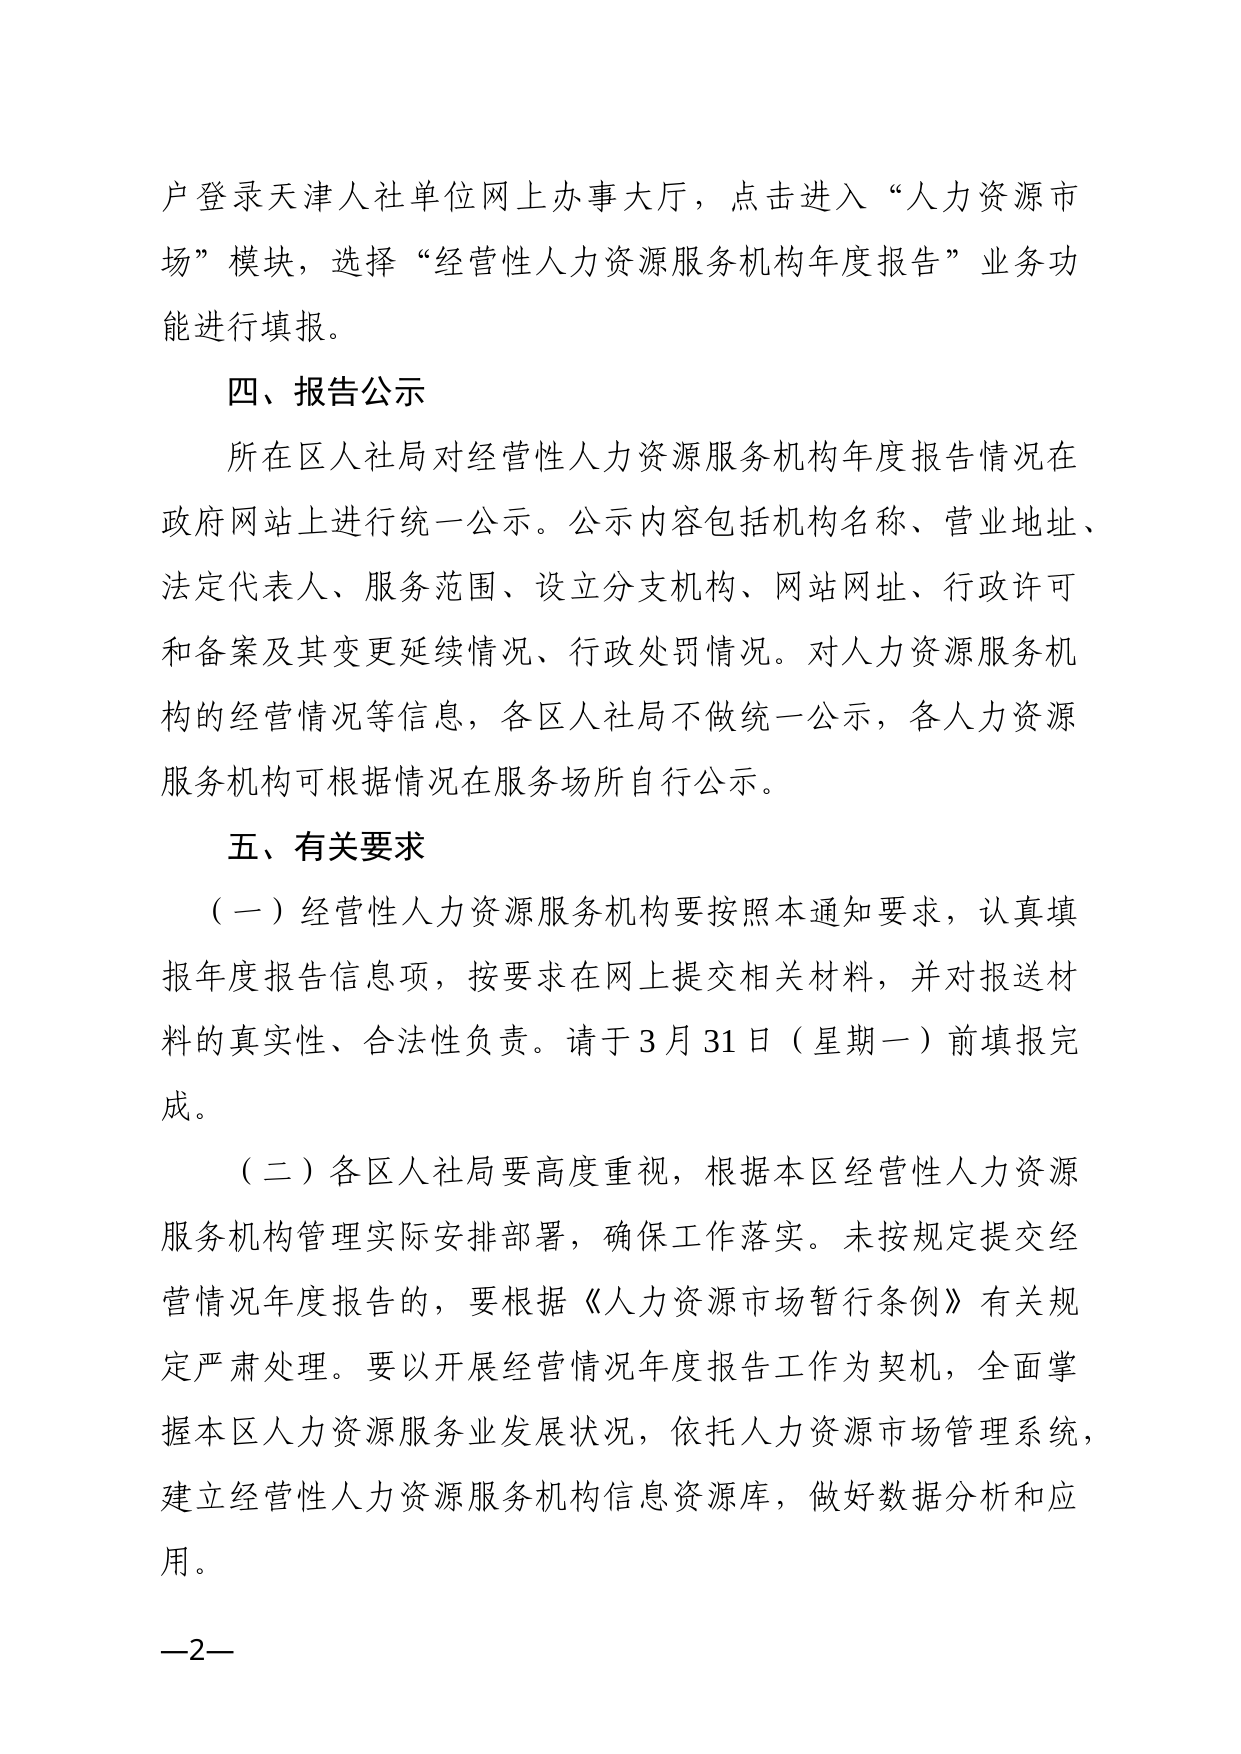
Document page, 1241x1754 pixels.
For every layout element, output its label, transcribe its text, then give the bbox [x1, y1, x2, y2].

text 所在区人社局对经营性人力资源服务机构年度报告情况在政府网站上进行统一公示。公示内容包括机构名称、营业地址、法定代表人、服务范围、设立分支机构、网站网址、行政许可和备案及其变更延续情况、行政处罚情况。对人力资源服务机构的经营情况等信息，各区人社局不做统一公示，各人力资源服务机构可根据情况在服务场所自行公示。 [159, 422, 1081, 812]
text （一）经营性人力资源服务机构要按照本通知要求，认真填报年度报告信息项，按要求在网上提交相关材料，并对报送材料的真实性、合法性负责。请于3月31日（星期一）前填报完成。 [159, 877, 1081, 1137]
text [159, 162, 1081, 357]
text 五、有关要求 [159, 812, 1081, 877]
text （二）各区人社局要高度重视，根据本区经营性人力资源服务机构管理实际安排部署，确保工作落实。未按规定提交经营情况年度报告的，要根据《人力资源市场暂行条例》有关规定严肃处理。要以开展经营情况年度报告工作为契机，全面掌握本区人力资源服务业发展状况，依托人力资源市场管理系统，建立经营性人力资源服务机构信息资源库，做好数据分析和应用。 [159, 1137, 1081, 1592]
text 四、报告公示 [159, 357, 1081, 422]
